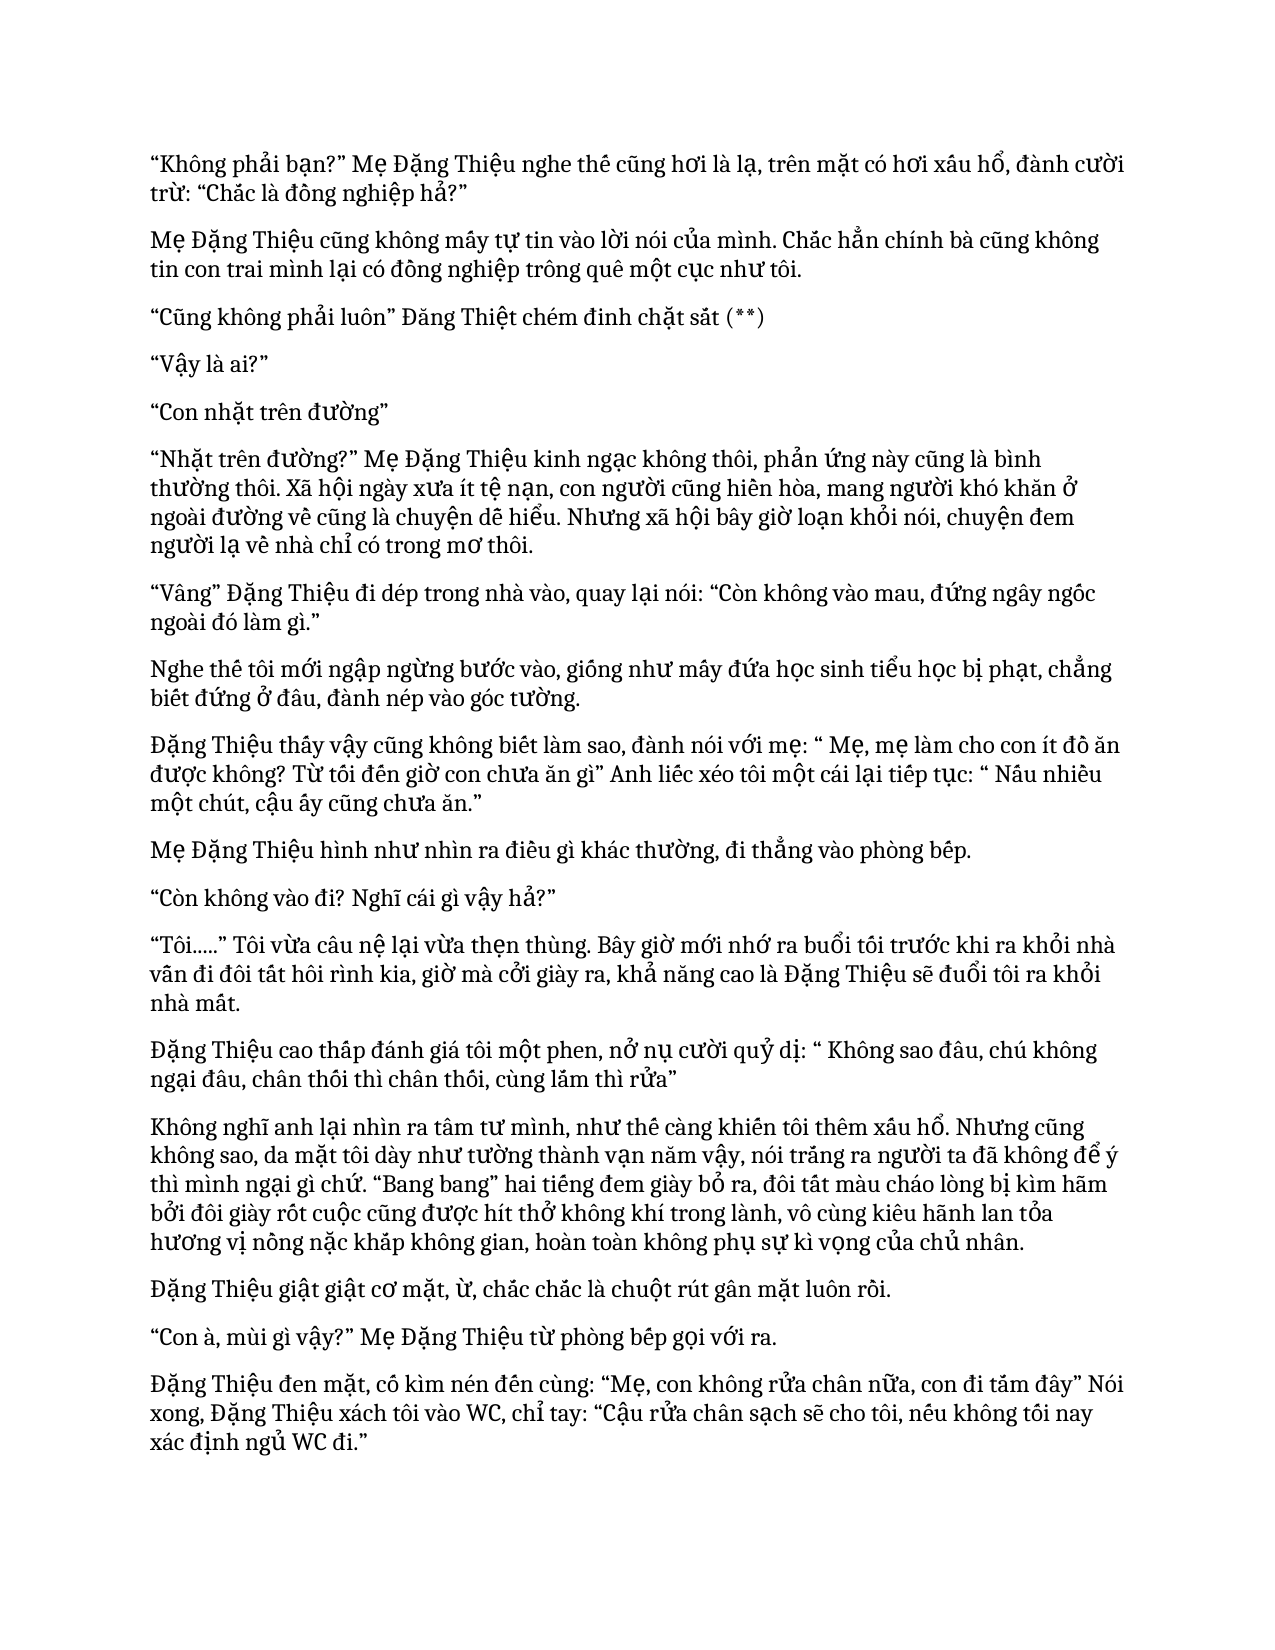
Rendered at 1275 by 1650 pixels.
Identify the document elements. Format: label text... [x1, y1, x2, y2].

text “Con nhặt trên đường” [150, 397, 1125, 426]
text Đặng Thiệu giật giật cơ mặt, ừ, chắc chắc là chuột rút gân mặt luôn rồi. [150, 1275, 1125, 1304]
text Nghe thế tôi mới ngập ngừng bước vào, giống như mấy đứa học sinh tiểu học bị phạt, chẳng biết đứng ở đâu, đành nép vào góc tường. [150, 655, 1125, 712]
text “Tôi.....” Tôi vừa câu nệ lại vừa thẹn thùng. Bây giờ mới nhớ ra buổi tối trước khi ra khỏi nhà vẫn đi đôi tất hôi rình kia, giờ mà cởi giày ra, khả năng cao là Đặng Thiệu sẽ đuổi tôi ra khỏi nhà mất. [150, 931, 1125, 1017]
text “Vâng” Đặng Thiệu đi dép trong nhà vào, quay lại nói: “Còn không vào mau, đứng ngây ngốc ngoài đó làm gì.” [150, 579, 1125, 636]
text Đặng Thiệu thấy vậy cũng không biết làm sao, đành nói với mẹ: “ Mẹ, mẹ làm cho con ít đồ ăn được không? Từ tối đến giờ con chưa ăn gì” Anh liếc xéo tôi một cái lại tiếp tục: “ Nấu nhiều một chút, cậu ấy cũng chưa ăn.” [150, 731, 1125, 817]
text Đặng Thiệu đen mặt, cố kìm nén đến cùng: “Mẹ, con không rửa chân nữa, con đi tắm đây” Nói xong, Đặng Thiệu xách tôi vào WC, chỉ tay: “Cậu rửa chân sạch sẽ cho tôi, nếu không tối nay xác định ngủ WC đi.” [150, 1370, 1125, 1456]
text “Còn không vào đi? Nghĩ cái gì vậy hả?” [150, 884, 1125, 912]
text Không nghĩ anh lại nhìn ra tâm tư mình, như thế càng khiến tôi thêm xấu hổ. Nhưng cũng không sao, da mặt tôi dày như tường thành vạn năm vậy, nói trắng ra người ta đã không để ý thì mình ngại gì chứ. “Bang bang” hai tiếng đem giày bỏ ra, đôi tất màu cháo lòng bị kìm hãm bởi đôi giày rốt cuộc cũng được hít thở không khí trong lành, vô cùng kiêu hãnh lan tỏa hương vị nồng nặc khắp không gian, hoàn toàn không phụ sự kì vọng của chủ nhân. [150, 1112, 1125, 1256]
text “Vậy là ai?” [150, 350, 1125, 379]
text Mẹ Đặng Thiệu cũng không mấy tự tin vào lời nói của mình. Chắc hẳn chính bà cũng không tin con trai mình lại có đồng nghiệp trông quê một cục như tôi. [150, 226, 1125, 284]
text Mẹ Đặng Thiệu hình như nhìn ra điều gì khác thường, đi thẳng vào phòng bếp. [150, 836, 1125, 865]
text “Con à, mùi gì vậy?” Mẹ Đặng Thiệu từ phòng bếp gọi với ra. [150, 1322, 1125, 1351]
text “Không phải bạn?” Mẹ Đặng Thiệu nghe thế cũng hơi là lạ, trên mặt có hơi xấu hổ, đành cười trừ: “Chắc là đồng nghiệp hả?” [150, 150, 1125, 207]
text “Nhặt trên đường?” Mẹ Đặng Thiệu kinh ngạc không thôi, phản ứng này cũng là bình thường thôi. Xã hội ngày xưa ít tệ nạn, con người cũng hiền hòa, mang người khó khăn ở ngoài đường về cũng là chuyện dễ hiểu. Nhưng xã hội bây giờ loạn khỏi nói, chuyện đem người lạ về nhà chỉ có trong mơ thôi. [150, 445, 1125, 560]
text Đặng Thiệu cao thấp đánh giá tôi một phen, nở nụ cười quỷ dị: “ Không sao đâu, chú không ngại đâu, chân thối thì chân thối, cùng lắm thì rửa” [150, 1036, 1125, 1094]
text “Cũng không phải luôn” Đăng Thiệt chém đinh chặt sắt (**) [150, 302, 1125, 331]
